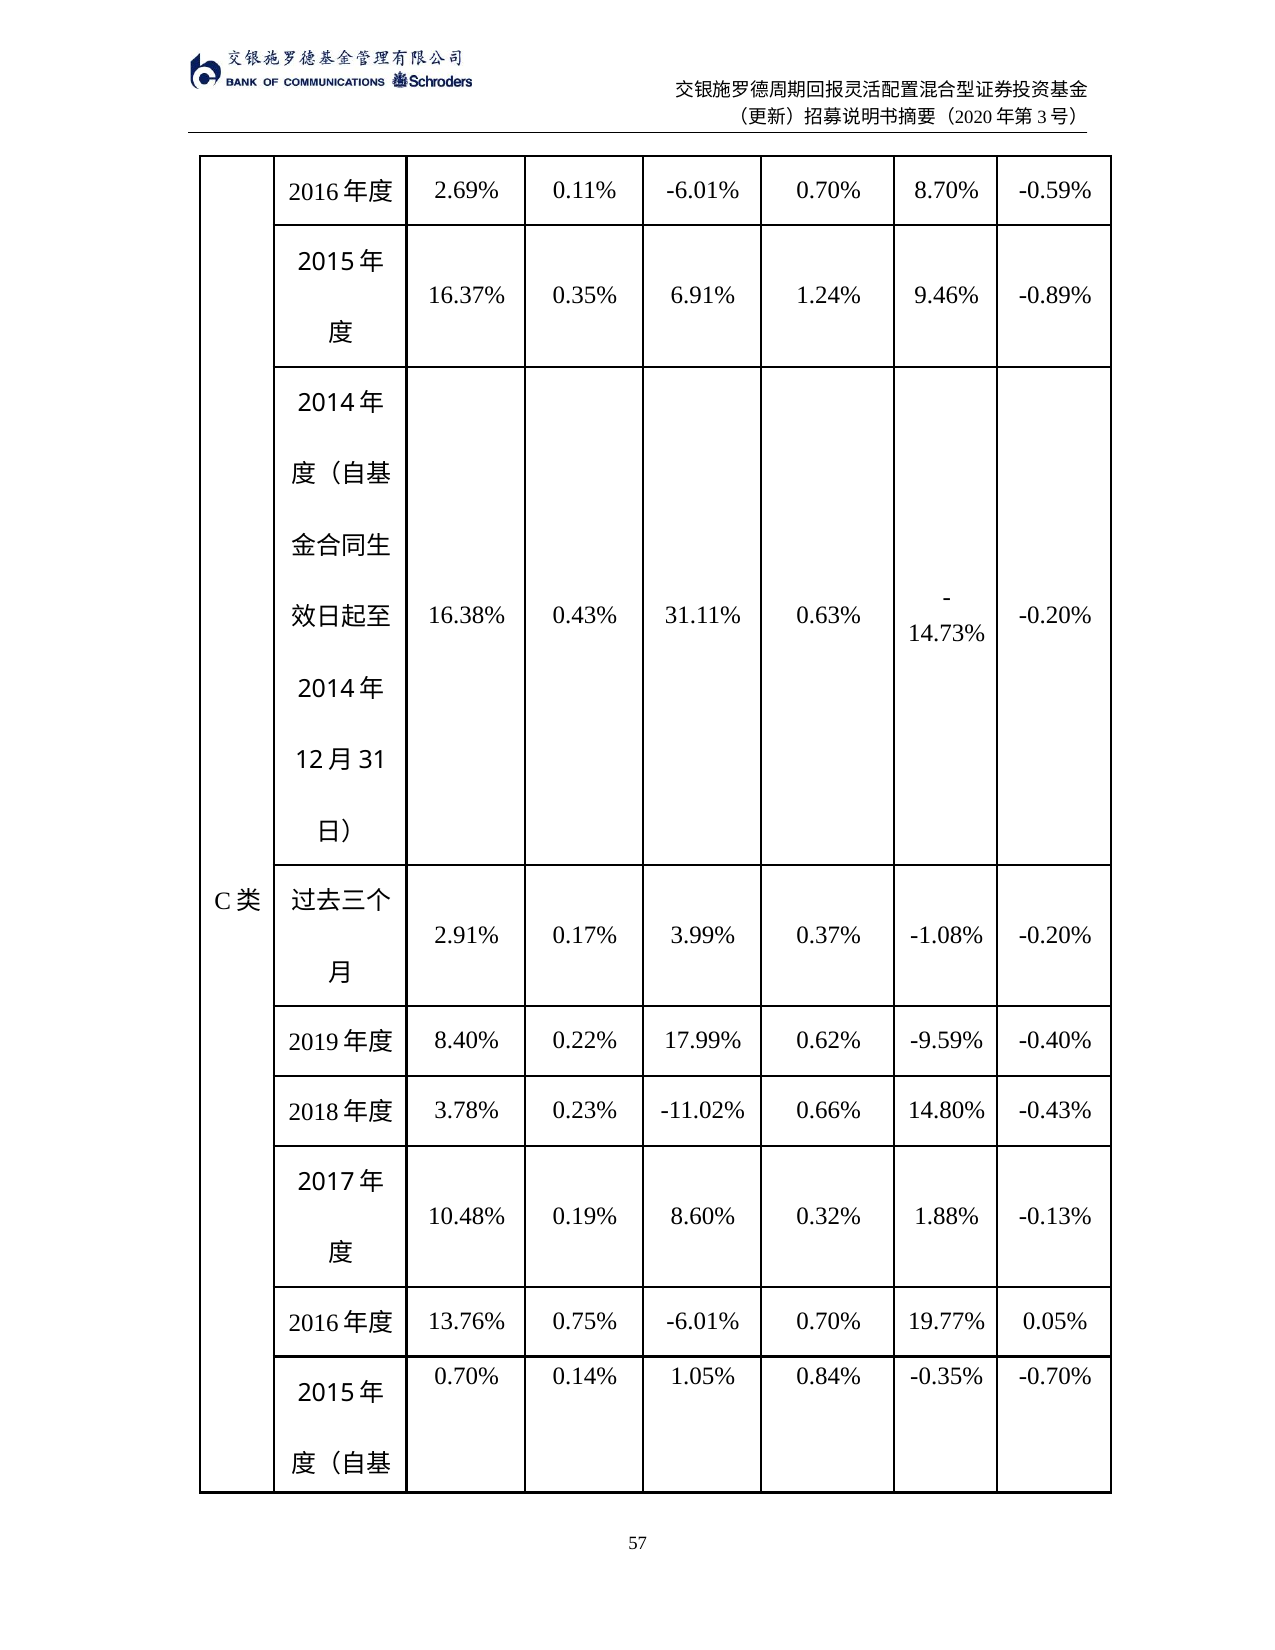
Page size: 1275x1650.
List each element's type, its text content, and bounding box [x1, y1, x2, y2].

table_cell 6.91% [644, 226, 760, 366]
table_cell 1.24% [762, 226, 893, 366]
table_cell -9.59% [895, 1007, 996, 1075]
table_cell 0.23% [526, 1077, 642, 1144]
table_cell -0.70% [998, 1358, 1110, 1491]
table_cell 2.69% [408, 157, 524, 224]
table_cell 0.43% [526, 368, 642, 864]
table_cell -0.40% [998, 1007, 1110, 1075]
table_cell -14.73% [895, 368, 996, 864]
table_cell 2017年度 [275, 1147, 405, 1286]
table_cell 2014年度（自基金合同生效日起至2014年12月31日） [275, 368, 405, 864]
table_cell -1.08% [895, 866, 996, 1005]
table_cell 2018年度 [275, 1077, 405, 1144]
table_cell -11.02% [644, 1077, 760, 1144]
table_cell 0.75% [526, 1288, 642, 1355]
table_cell 0.14% [526, 1358, 642, 1491]
table_cell 0.62% [762, 1007, 893, 1075]
table_cell -0.20% [998, 368, 1110, 864]
table_cell 0.35% [526, 226, 642, 366]
table_cell 2016年度 [275, 1288, 405, 1355]
table_cell 8.40% [408, 1007, 524, 1075]
table_cell -6.01% [644, 1288, 760, 1355]
table_cell 0.70% [762, 157, 893, 224]
table_cell 2019年度 [275, 1007, 405, 1075]
table_cell -0.59% [998, 157, 1110, 224]
table_cell 0.66% [762, 1077, 893, 1144]
table_cell -0.13% [998, 1147, 1110, 1286]
table_cell 9.46% [895, 226, 996, 366]
table_cell 0.63% [762, 368, 893, 864]
table_cell 0.70% [762, 1288, 893, 1355]
picture [190, 50, 472, 89]
table_cell 3.99% [644, 866, 760, 1005]
table_cell 19.77% [895, 1288, 996, 1355]
table_cell -0.35% [895, 1358, 996, 1491]
table_cell 0.70% [408, 1358, 524, 1491]
table_cell 0.05% [998, 1288, 1110, 1355]
table_cell 0.19% [526, 1147, 642, 1286]
table_cell C类 [201, 864, 273, 1491]
table_cell 过去三个月 [275, 866, 405, 1005]
table_cell -0.20% [998, 866, 1110, 1005]
table_cell 14.80% [895, 1077, 996, 1144]
table_cell 17.99% [644, 1007, 760, 1075]
table_cell 13.76% [408, 1288, 524, 1355]
table_cell 0.37% [762, 866, 893, 1005]
table_cell 8.70% [895, 157, 996, 224]
table_cell 8.60% [644, 1147, 760, 1286]
table_cell 0.11% [526, 157, 642, 224]
table_cell 2016年度 [275, 157, 405, 224]
table_cell 1.88% [895, 1147, 996, 1286]
table_cell 1.05% [644, 1358, 760, 1491]
table_cell 16.38% [408, 368, 524, 864]
table_cell 0.17% [526, 866, 642, 1005]
table_cell 16.37% [408, 226, 524, 366]
table_cell -0.43% [998, 1077, 1110, 1144]
table_cell 0.22% [526, 1007, 642, 1075]
table_cell 0.84% [762, 1358, 893, 1491]
table_cell -0.89% [998, 226, 1110, 366]
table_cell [275, 1358, 405, 1491]
table_cell 2015年度 [275, 226, 405, 366]
table_cell 31.11% [644, 368, 760, 864]
table_cell 10.48% [408, 1147, 524, 1286]
table_cell -6.01% [644, 157, 760, 224]
table_cell 3.78% [408, 1077, 524, 1144]
table_cell 0.32% [762, 1147, 893, 1286]
table_cell 2.91% [408, 866, 524, 1005]
